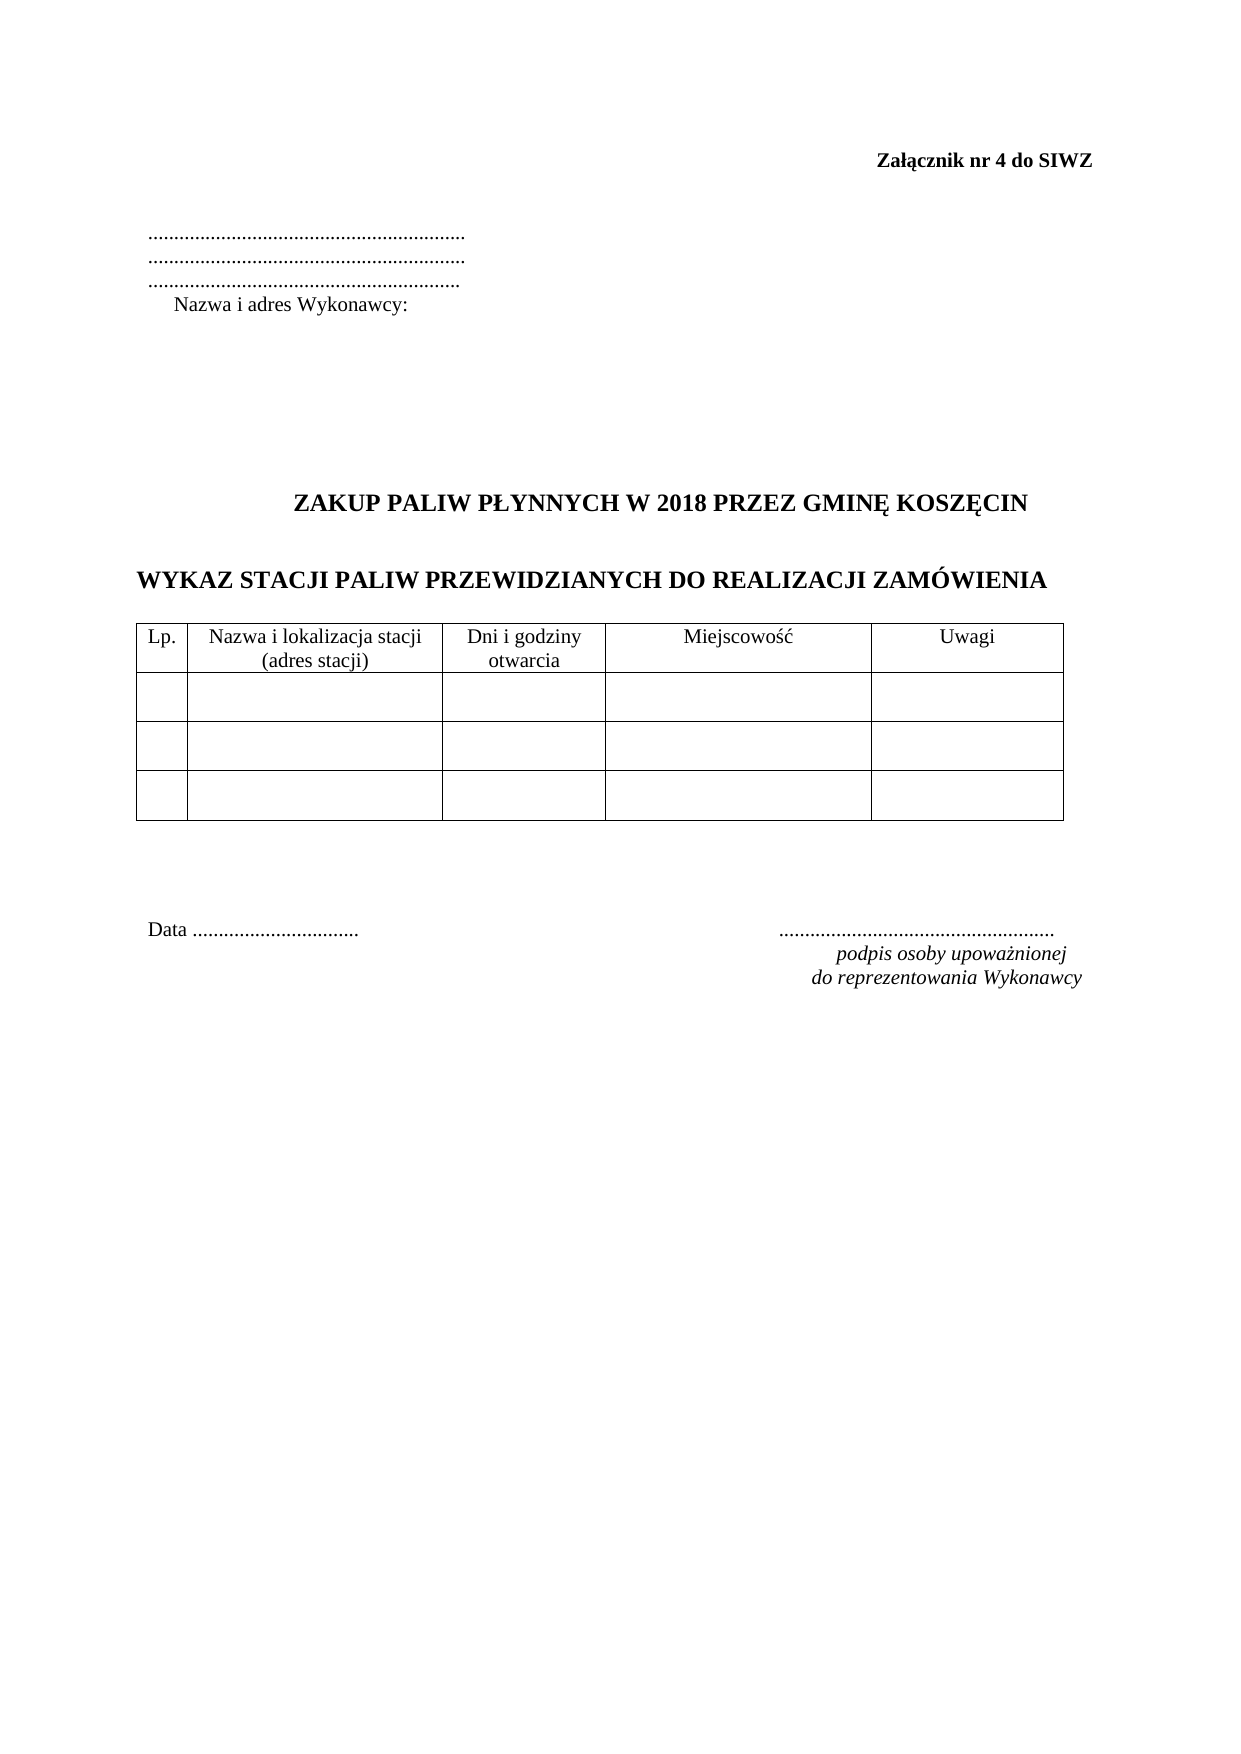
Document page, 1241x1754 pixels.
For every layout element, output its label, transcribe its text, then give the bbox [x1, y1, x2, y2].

table_cell [137, 722, 187, 770]
text ............................................................. [148, 244, 1093, 268]
table_cell [188, 722, 442, 770]
table_cell [606, 722, 871, 770]
text ZAKUP PALIW PŁYNNYCH W 2018 PRZEZ GMINĘ KOSZĘCIN [229, 488, 1093, 517]
text do reprezentowania Wykonawcy [738, 965, 1093, 989]
table_header Dni i godziny otwarcia [443, 624, 605, 672]
table_header Nazwa i lokalizacja stacji (adres stacji) [188, 624, 442, 672]
text podpis osoby upoważnionej [664, 941, 1093, 965]
table_cell [872, 771, 1063, 819]
text ............................................................. [148, 220, 1093, 244]
table_cell [606, 771, 871, 819]
table_cell [137, 673, 187, 721]
table_cell [188, 771, 442, 819]
table_cell [443, 673, 605, 721]
text ............................................................ [148, 268, 1093, 292]
text Załącznik nr 4 do SIWZ [738, 148, 1093, 172]
text Data ................................ ..................................................... [148, 917, 1093, 941]
table_header Miejscowość [606, 624, 871, 672]
table_header Lp. [137, 624, 187, 672]
table_cell [188, 673, 442, 721]
table_header Uwagi [872, 624, 1063, 672]
text Nazwa i adres Wykonawcy: [148, 292, 1093, 316]
table_cell [443, 771, 605, 819]
table_cell [872, 673, 1063, 721]
table_cell [443, 722, 605, 770]
table_cell [606, 673, 871, 721]
text WYKAZ STACJI PALIW PRZEWIDZIANYCH DO REALIZACJI ZAMÓWIENIA [91, 565, 1093, 594]
table_cell [872, 722, 1063, 770]
table_cell [137, 771, 187, 819]
